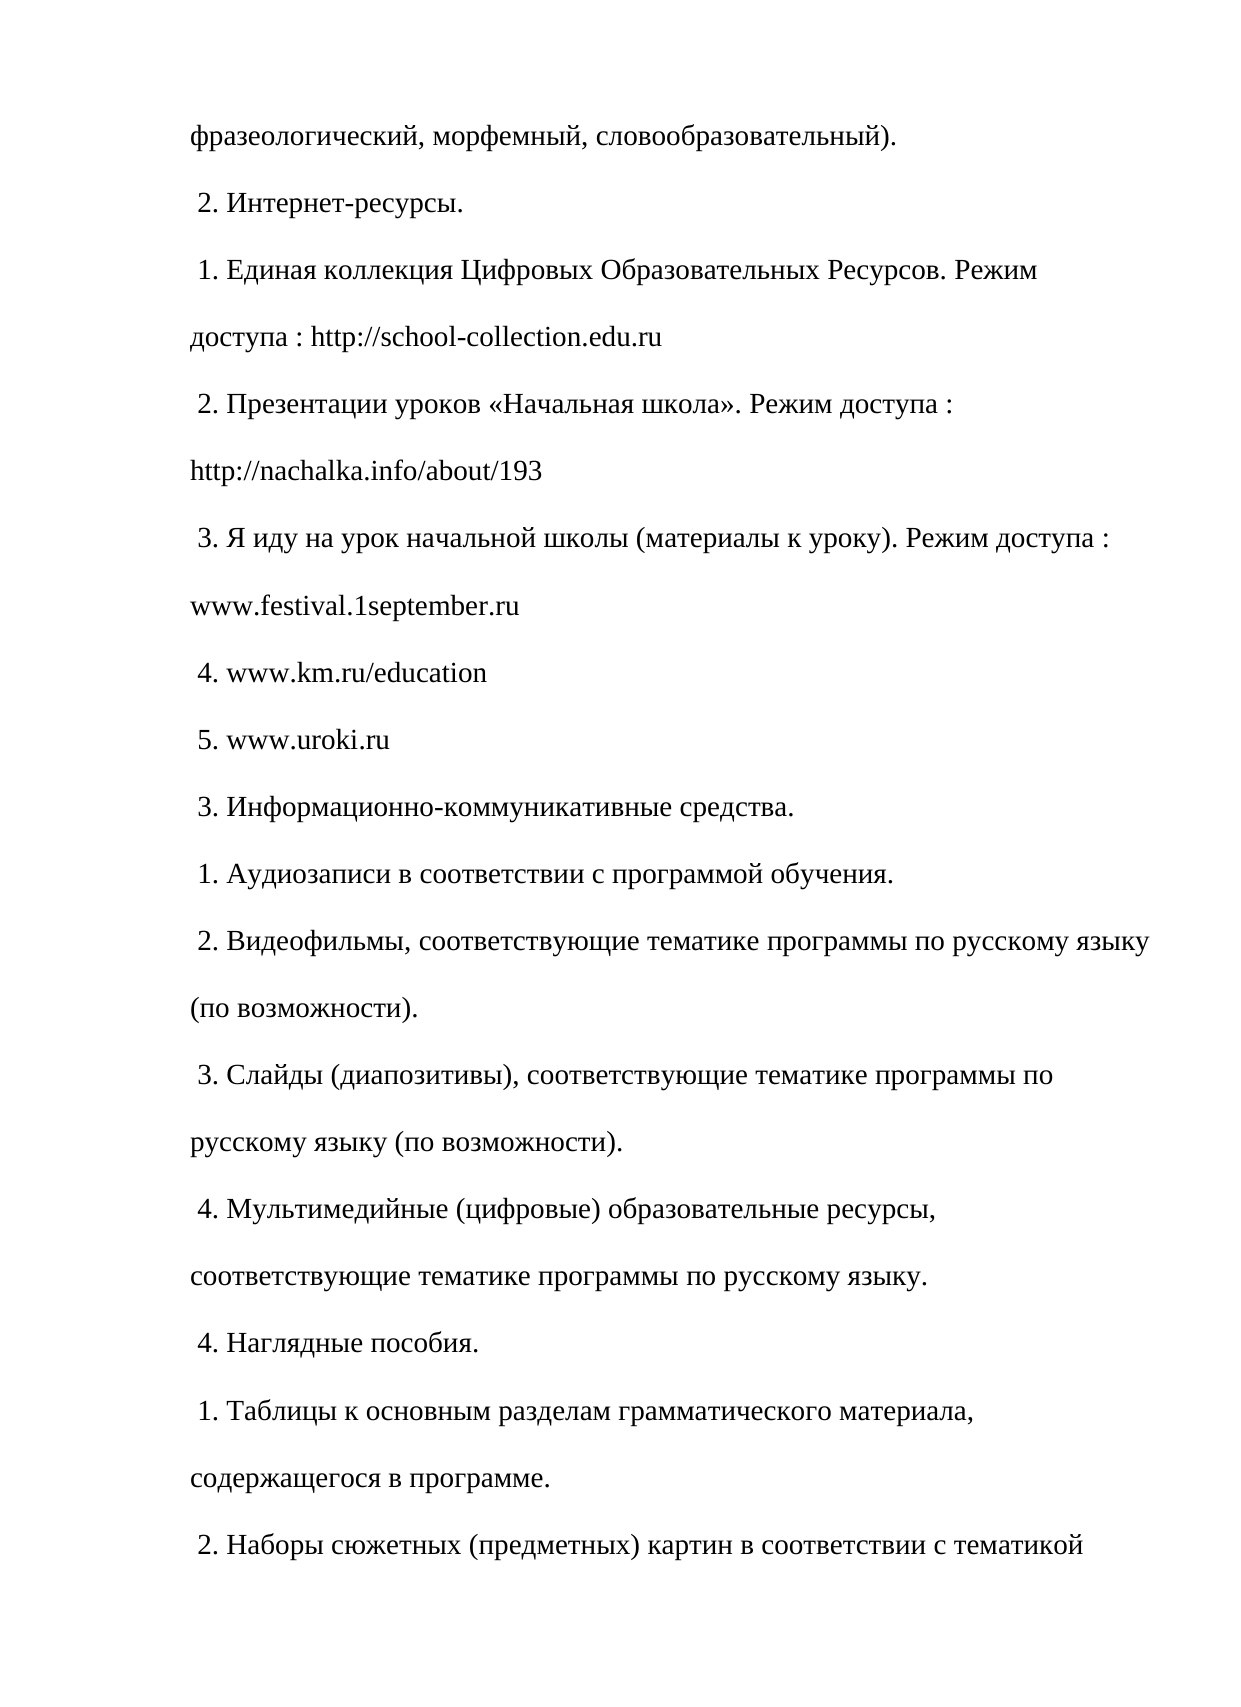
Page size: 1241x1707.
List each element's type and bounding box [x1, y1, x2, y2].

text [190, 118, 1152, 1560]
